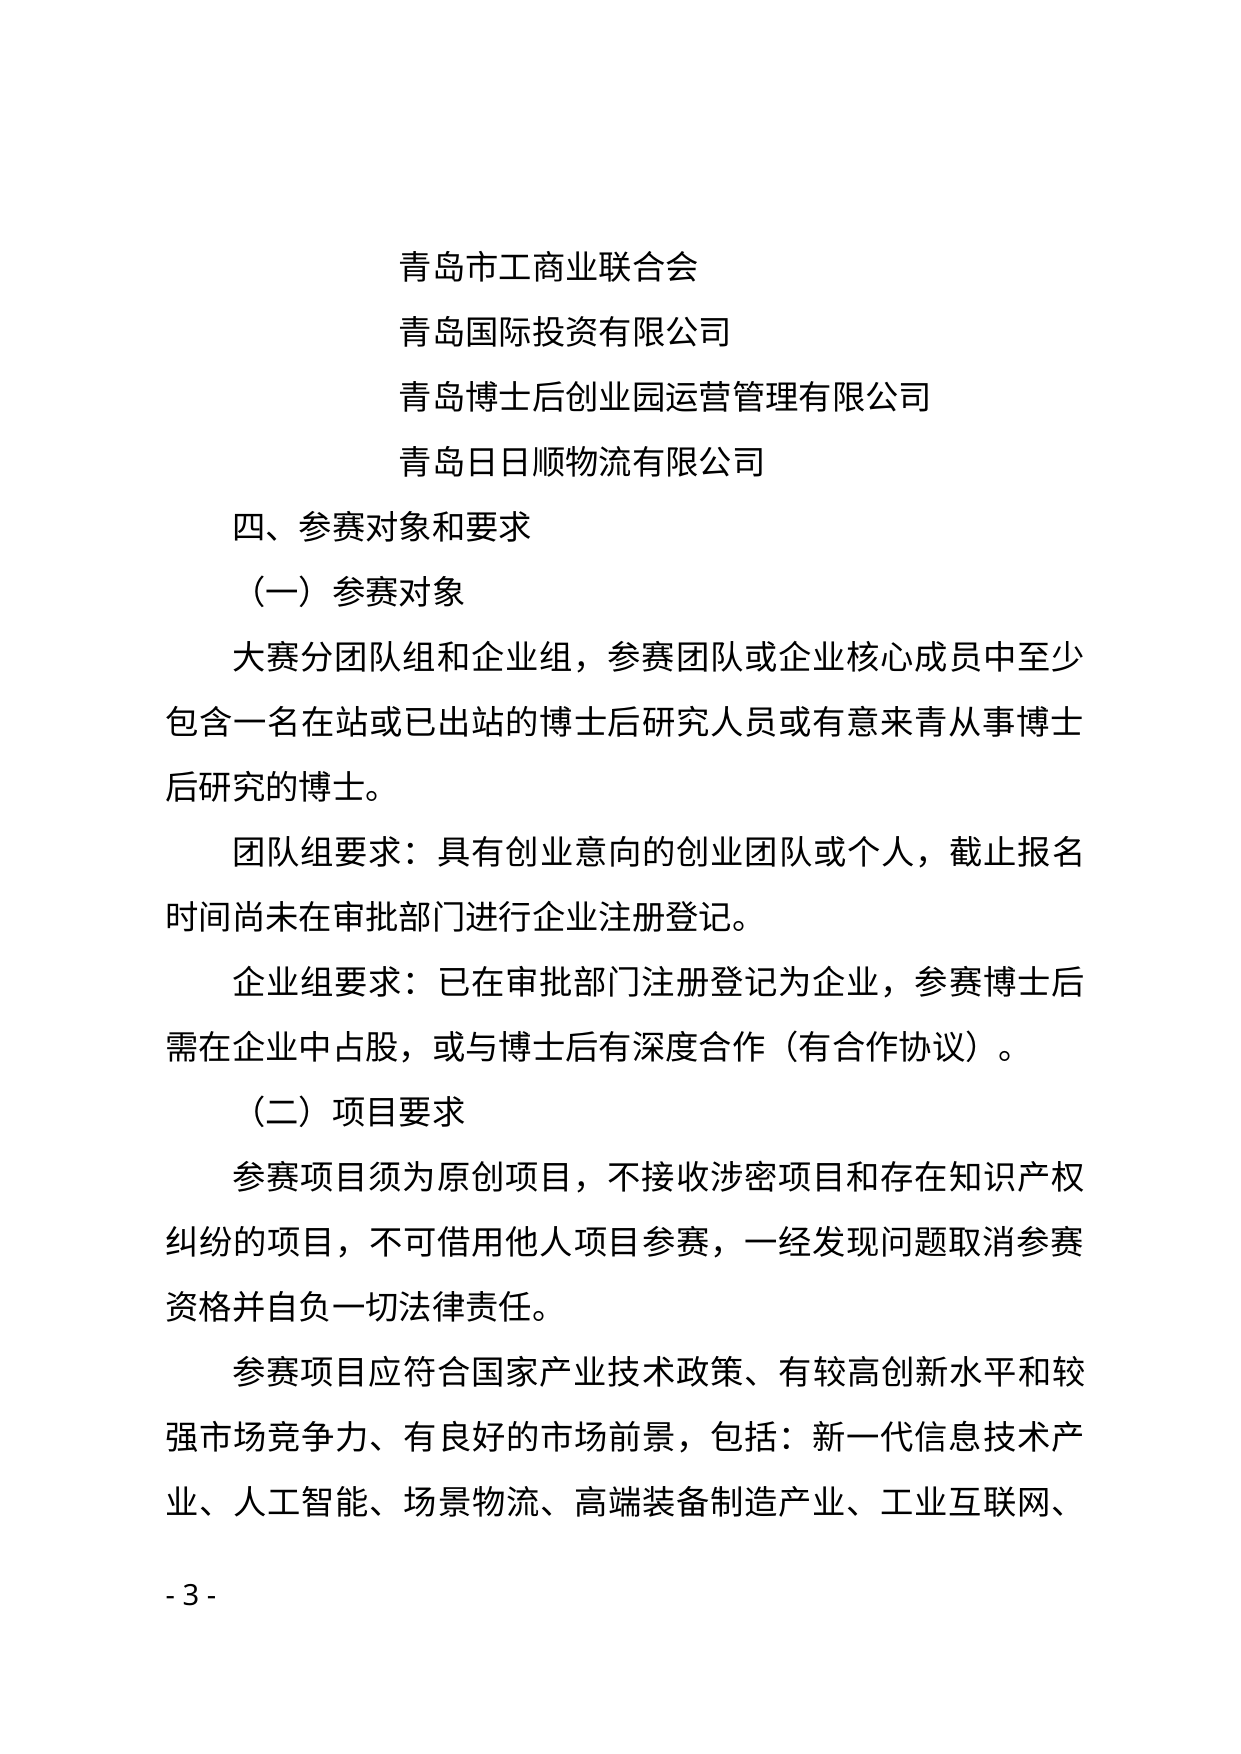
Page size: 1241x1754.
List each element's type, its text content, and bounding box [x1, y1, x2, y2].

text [165, 1338, 1087, 1533]
text （二）项目要求 [165, 1078, 1087, 1143]
text 青岛日日顺物流有限公司 [165, 428, 1087, 493]
text 四、参赛对象和要求 [165, 493, 1087, 558]
text 青岛国际投资有限公司 [165, 298, 1087, 363]
text 参赛项目须为原创项目，不接收涉密项目和存在知识产权纠纷的项目，不可借用他人项目参赛，一经发现问题取消参赛资格并自负一切法律责任。 [165, 1143, 1087, 1338]
text 青岛博士后创业园运营管理有限公司 [165, 363, 1087, 428]
text 团队组要求：具有创业意向的创业团队或个人，截止报名时间尚未在审批部门进行企业注册登记。 [165, 818, 1087, 948]
text 青岛市工商业联合会 [165, 233, 1087, 298]
text （一）参赛对象 [165, 558, 1087, 623]
text 企业组要求：已在审批部门注册登记为企业，参赛博士后需在企业中占股，或与博士后有深度合作（有合作协议）。 [165, 948, 1087, 1078]
text 大赛分团队组和企业组，参赛团队或企业核心成员中至少包含一名在站或已出站的博士后研究人员或有意来青从事博士后研究的博士。 [165, 623, 1087, 818]
